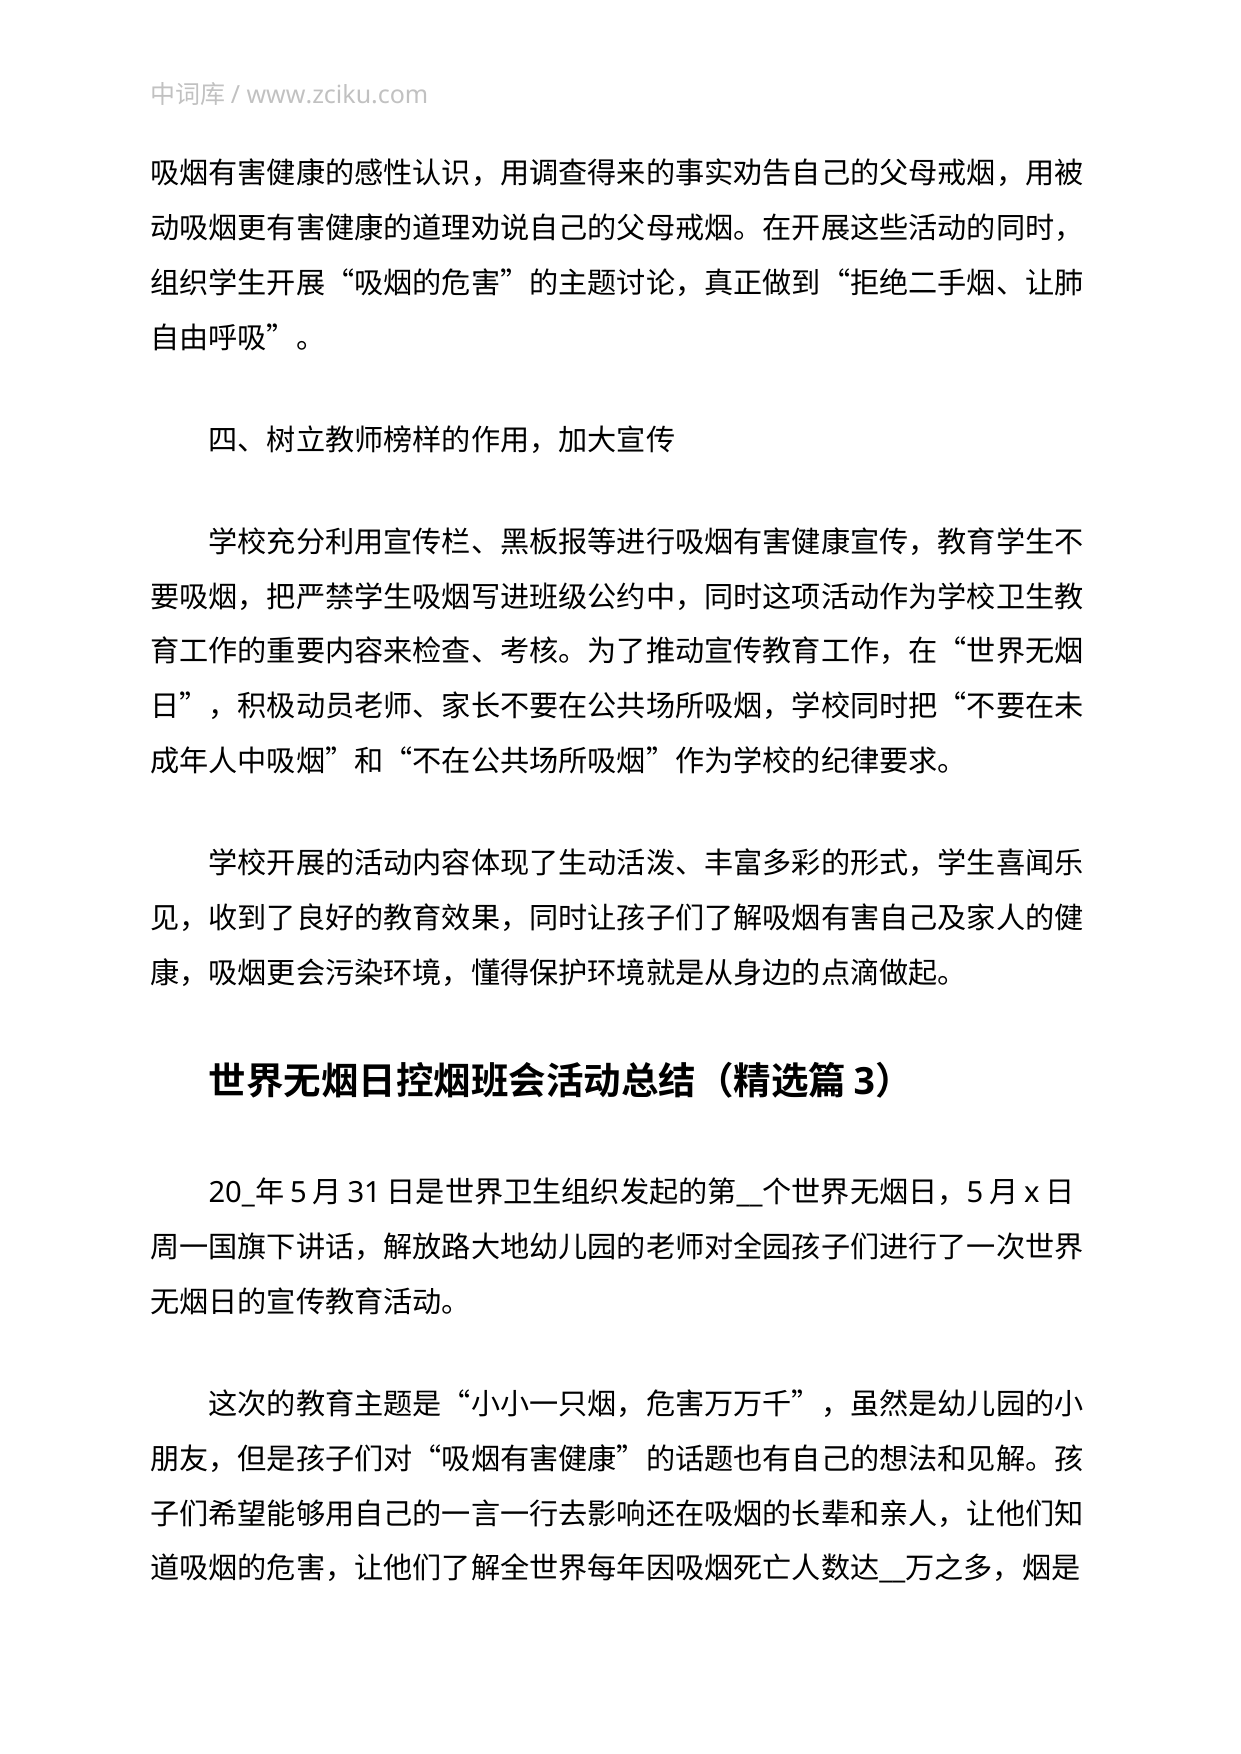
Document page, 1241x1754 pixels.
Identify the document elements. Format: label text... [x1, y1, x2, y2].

text 20_年5月31日是世界卫生组织发起的第__个世界无烟日，5月x日周一国旗下讲话，解放路大地幼儿园的老师对全园孩子们进行了一次世界无烟日的宣传教育活动。 [150, 1169, 1090, 1321]
text 世界无烟日控烟班会活动总结（精选篇3） [150, 1051, 1090, 1106]
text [150, 1380, 1090, 1587]
text 学校开展的活动内容体现了生动活泼、丰富多彩的形式，学生喜闻乐见，收到了良好的教育效果，同时让孩子们了解吸烟有害自己及家人的健康，吸烟更会污染环境，懂得保护环境就是从身边的点滴做起。 [150, 839, 1090, 992]
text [150, 150, 1090, 357]
text 四、树立教师榜样的作用，加大宣传 [150, 416, 1090, 459]
text 学校充分利用宣传栏、黑板报等进行吸烟有害健康宣传，教育学生不要吸烟，把严禁学生吸烟写进班级公约中，同时这项活动作为学校卫生教育工作的重要内容来检查、考核。为了推动宣传教育工作，在“世界无烟日”，积极动员老师、家长不要在公共场所吸烟，学校同时把“不要在未成年人中吸烟”和“不在公共场所吸烟”作为学校的纪律要求。 [150, 518, 1090, 780]
